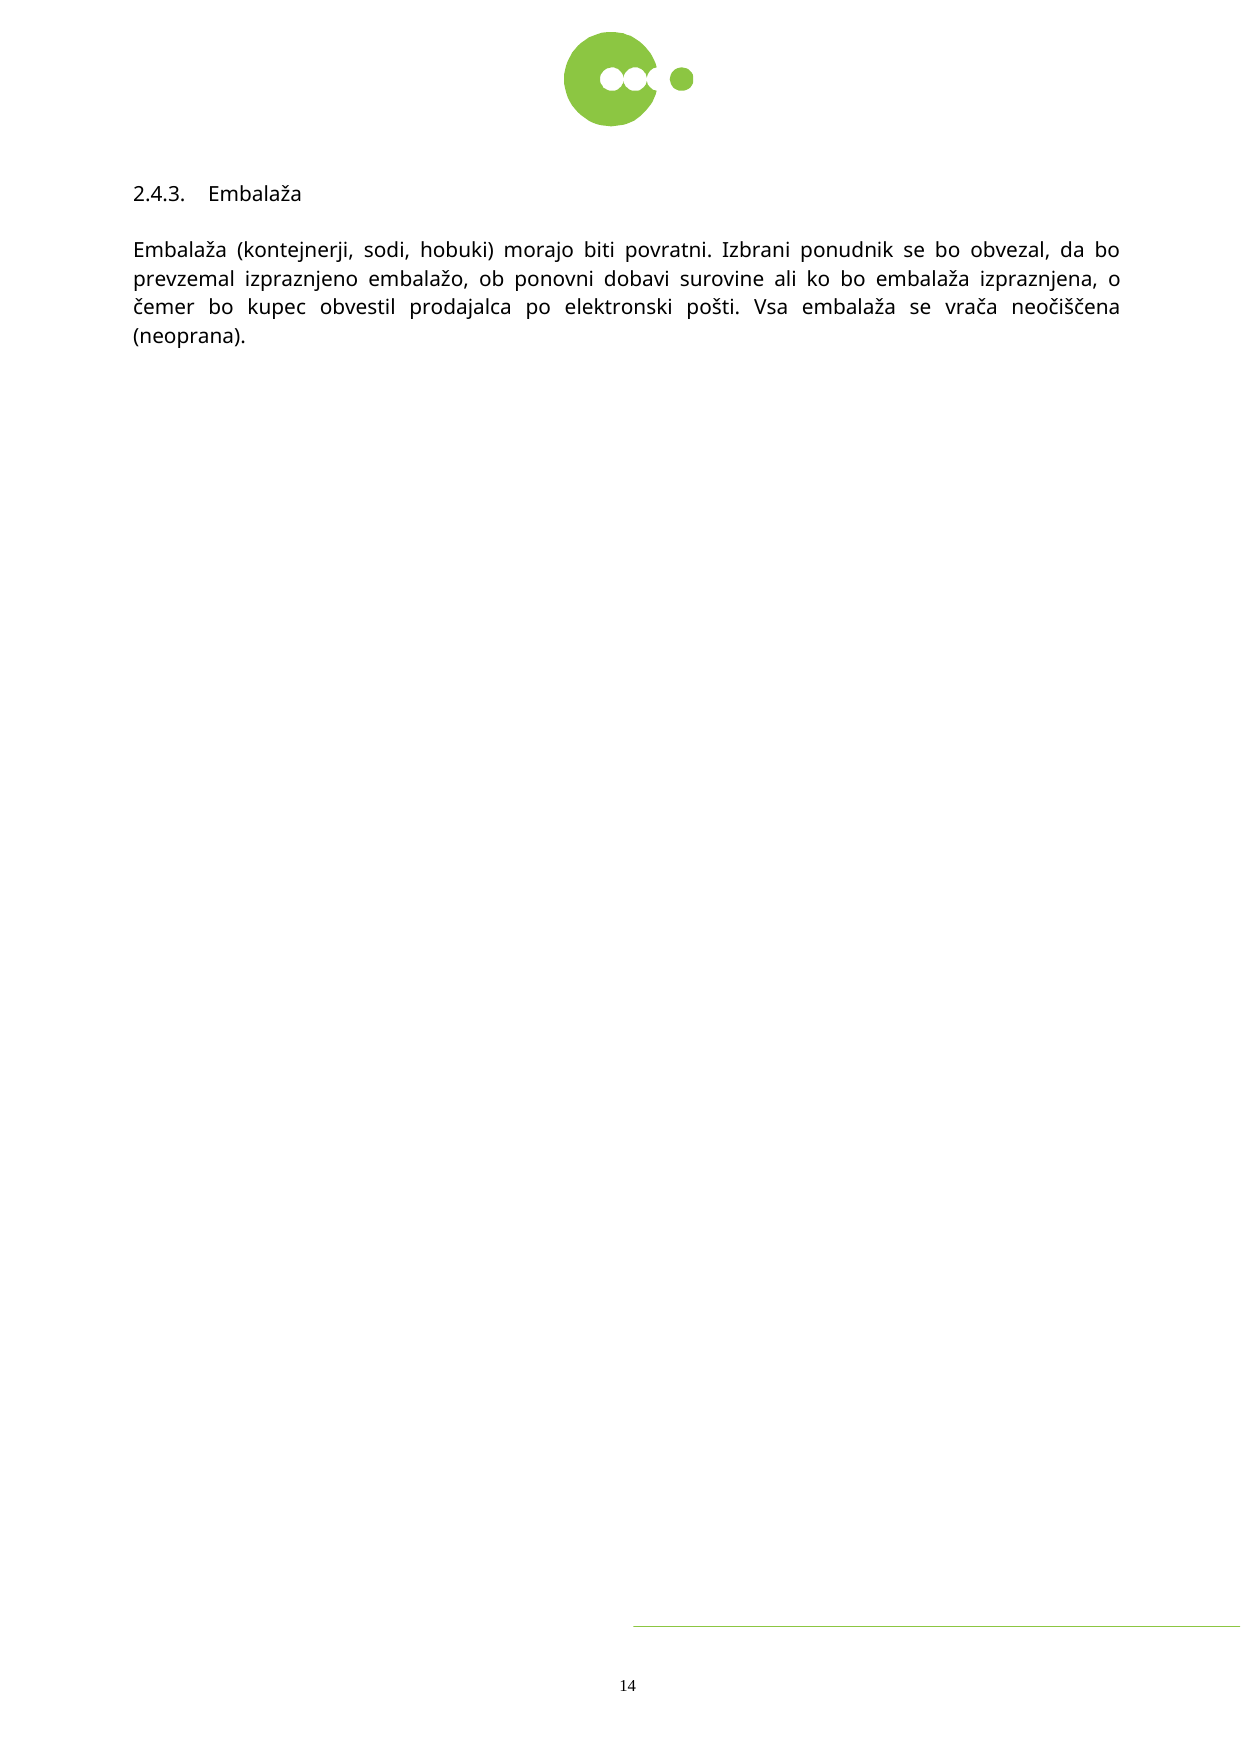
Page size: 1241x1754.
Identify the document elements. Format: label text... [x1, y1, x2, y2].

list Embalaža [133, 179, 1122, 207]
text Embalaža (kontejnerji, sodi, hobuki) morajo biti povratni. Izbrani ponudnik se bo obvezal, da bo prevzemal izpraznjeno embalažo, ob ponovni dobavi surovine ali ko bo embalaža izpraznjena, o čemer bo kupec obvestil prodajalca po elektronski pošti. Vsa embalaža se vrača neočiščena (neoprana). [133, 236, 1122, 349]
